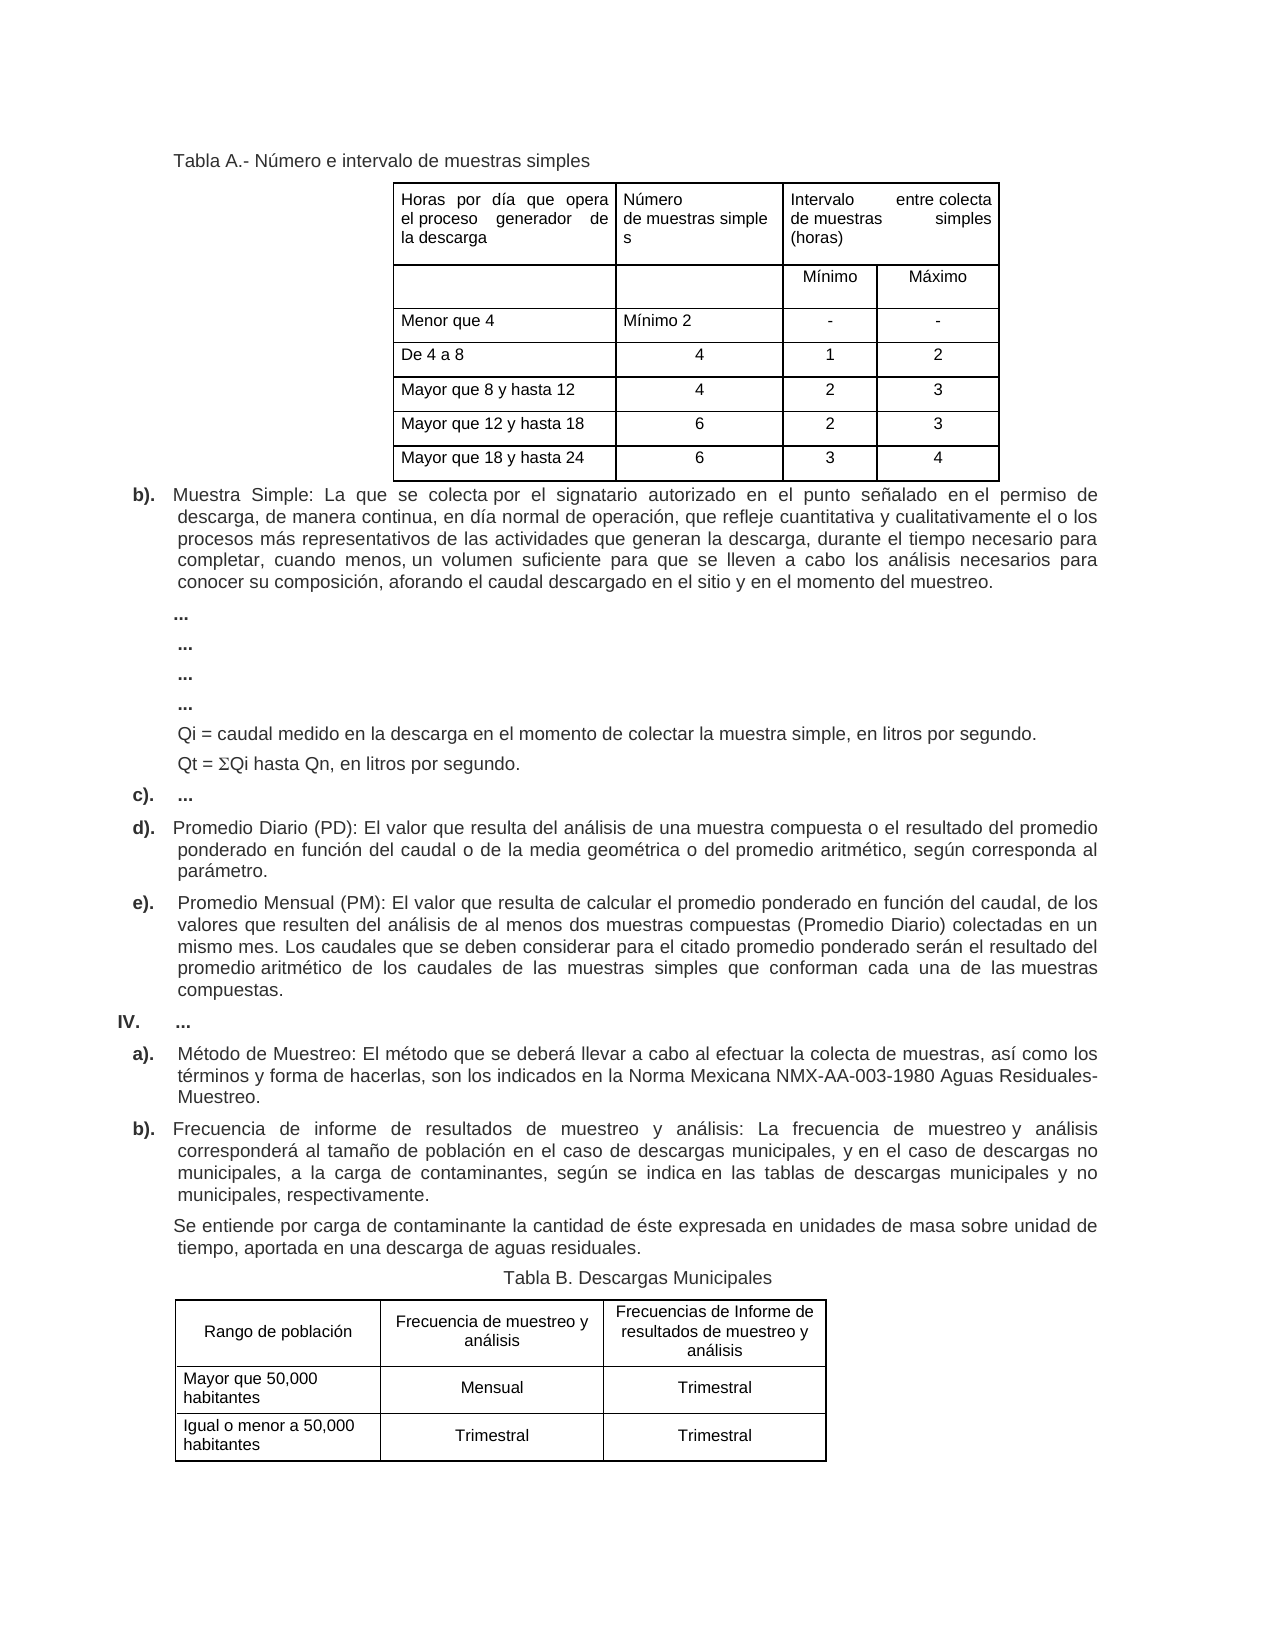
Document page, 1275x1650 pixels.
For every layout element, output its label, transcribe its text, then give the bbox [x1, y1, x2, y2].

table_header Intervalo entre colecta de muestras simples (horas) [784, 184, 998, 264]
table_cell 2 [784, 378, 876, 411]
text Qt = Qi hasta Qn, en litros por segundo. [177, 752, 1098, 774]
table_cell 3 [784, 447, 876, 480]
text IV. ... [117, 1008, 1098, 1032]
table_cell [394, 266, 615, 307]
text Qi = caudal medido en la descarga en el momento de colectar la muestra simple, en litros por segundo. [177, 722, 1098, 744]
table_cell Mayor que 12 y hasta 18 [394, 412, 615, 445]
text d). Promedio Diario (PD): El valor que resulta del análisis de una muestra compuesta o el resultado del promedio ponderado en función del caudal o de la media geométrica o del promedio aritmético, según corresponda al parámetro. [132, 814, 1098, 882]
text Tabla B. Descargas Municipales [177, 1267, 1098, 1289]
table_cell Trimestral [604, 1414, 825, 1460]
table_cell 1 [784, 343, 876, 376]
table_cell [617, 266, 782, 307]
table_cell Trimestral [604, 1367, 825, 1413]
table_cell Mayor que 8 y hasta 12 [394, 378, 615, 411]
text b). Muestra Simple: La que se colecta por el signatario autorizado en el punto señalado en el permiso de descarga, de manera continua, en día normal de operación, que refleje cuantitativa y cualitativamente el o los procesos más representativos de las actividades que generan la descarga, durante el tiempo necesario para completar, cuando menos, un volumen suficiente para que se lleven a cabo los análisis necesarios para conocer su composición, aforando el caudal descargado en el sitio y en el momento del muestreo. [132, 482, 1098, 592]
table_header Horas por día que opera el proceso generador de la descarga [394, 184, 615, 264]
table_cell Mínimo [784, 266, 876, 307]
text ... [132, 600, 1098, 624]
table_cell Menor que 4 [394, 309, 615, 342]
text Tabla A.- Número e intervalo de muestras simples [132, 148, 1098, 172]
table_cell Trimestral [381, 1414, 603, 1460]
table_header Rango de población [176, 1301, 380, 1366]
table_cell Mayor que 18 y hasta 24 [394, 447, 615, 480]
table_cell 3 [878, 378, 998, 411]
table_cell 2 [878, 343, 998, 376]
table_cell Mayor que 50,000 habitantes [176, 1367, 380, 1413]
table_cell - [784, 309, 876, 342]
table_cell 6 [617, 447, 782, 480]
table_cell 4 [617, 378, 782, 411]
text c). ... [132, 782, 1098, 806]
table_header Frecuencia de muestreo y análisis [381, 1301, 603, 1366]
table_cell 3 [878, 412, 998, 445]
table_cell 4 [617, 343, 782, 376]
table_cell - [878, 309, 998, 342]
text ... [177, 663, 1098, 684]
text ... [177, 692, 1098, 714]
table_cell Igual o menor a 50,000 habitantes [176, 1414, 380, 1460]
table_header Número de muestras simples [617, 184, 782, 264]
table_cell 4 [878, 447, 998, 480]
table_cell Mensual [381, 1367, 603, 1413]
table_cell De 4 a 8 [394, 343, 615, 376]
text b). Frecuencia de informe de resultados de muestreo y análisis: La frecuencia de muestreo y análisis corresponderá al tamaño de población en el caso de descargas municipales, y en el caso de descargas no municipales, a la carga de contaminantes, según se indica en las tablas de descargas municipales y no municipales, respectivamente. [132, 1116, 1098, 1205]
table_cell Máximo [878, 266, 998, 307]
table_cell 2 [784, 412, 876, 445]
text e). Promedio Mensual (PM): El valor que resulta de calcular el promedio ponderado en función del caudal, de los valores que resulten del análisis de al menos dos muestras compuestas (Promedio Diario) colectadas en un mismo mes. Los caudales que se deben considerar para el citado promedio ponderado serán el resultado del promedio aritmético de los caudales de las muestras simples que conforman cada una de las muestras compuestas. [132, 890, 1098, 1000]
text ... [177, 633, 1098, 654]
table_cell 6 [617, 412, 782, 445]
text Se entiende por carga de contaminante la cantidad de éste expresada en unidades de masa sobre unidad de tiempo, aportada en una descarga de aguas residuales. [132, 1213, 1098, 1259]
text a). Método de Muestreo: El método que se deberá llevar a cabo al efectuar la colecta de muestras, así como los términos y forma de hacerlas, son los indicados en la Norma Mexicana NMX-AA-003-1980 Aguas Residuales-Muestreo. [132, 1041, 1098, 1108]
table_header Frecuencias de Informe de resultados de muestreo y análisis [604, 1301, 825, 1366]
table_cell Mínimo 2 [617, 309, 782, 342]
